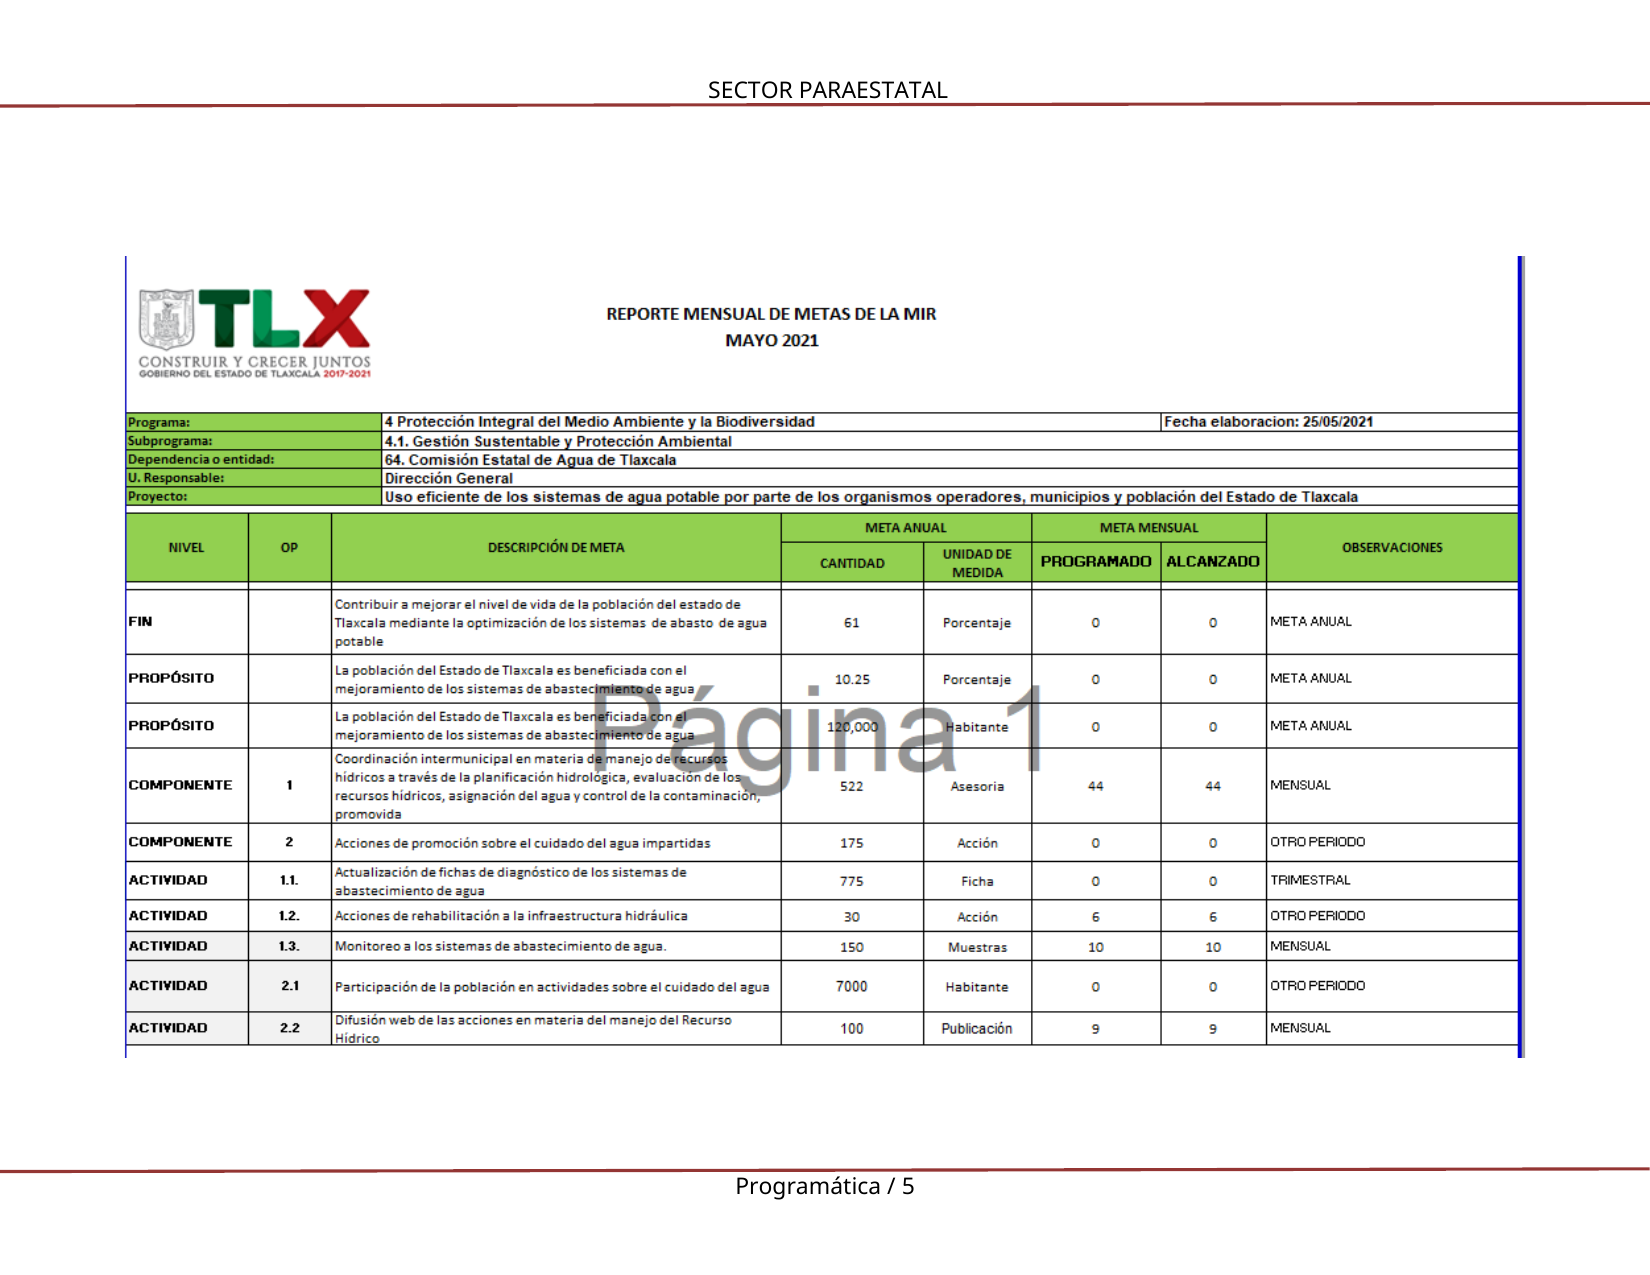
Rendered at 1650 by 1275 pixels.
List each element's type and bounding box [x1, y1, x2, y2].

picture [124, 256, 1526, 1058]
